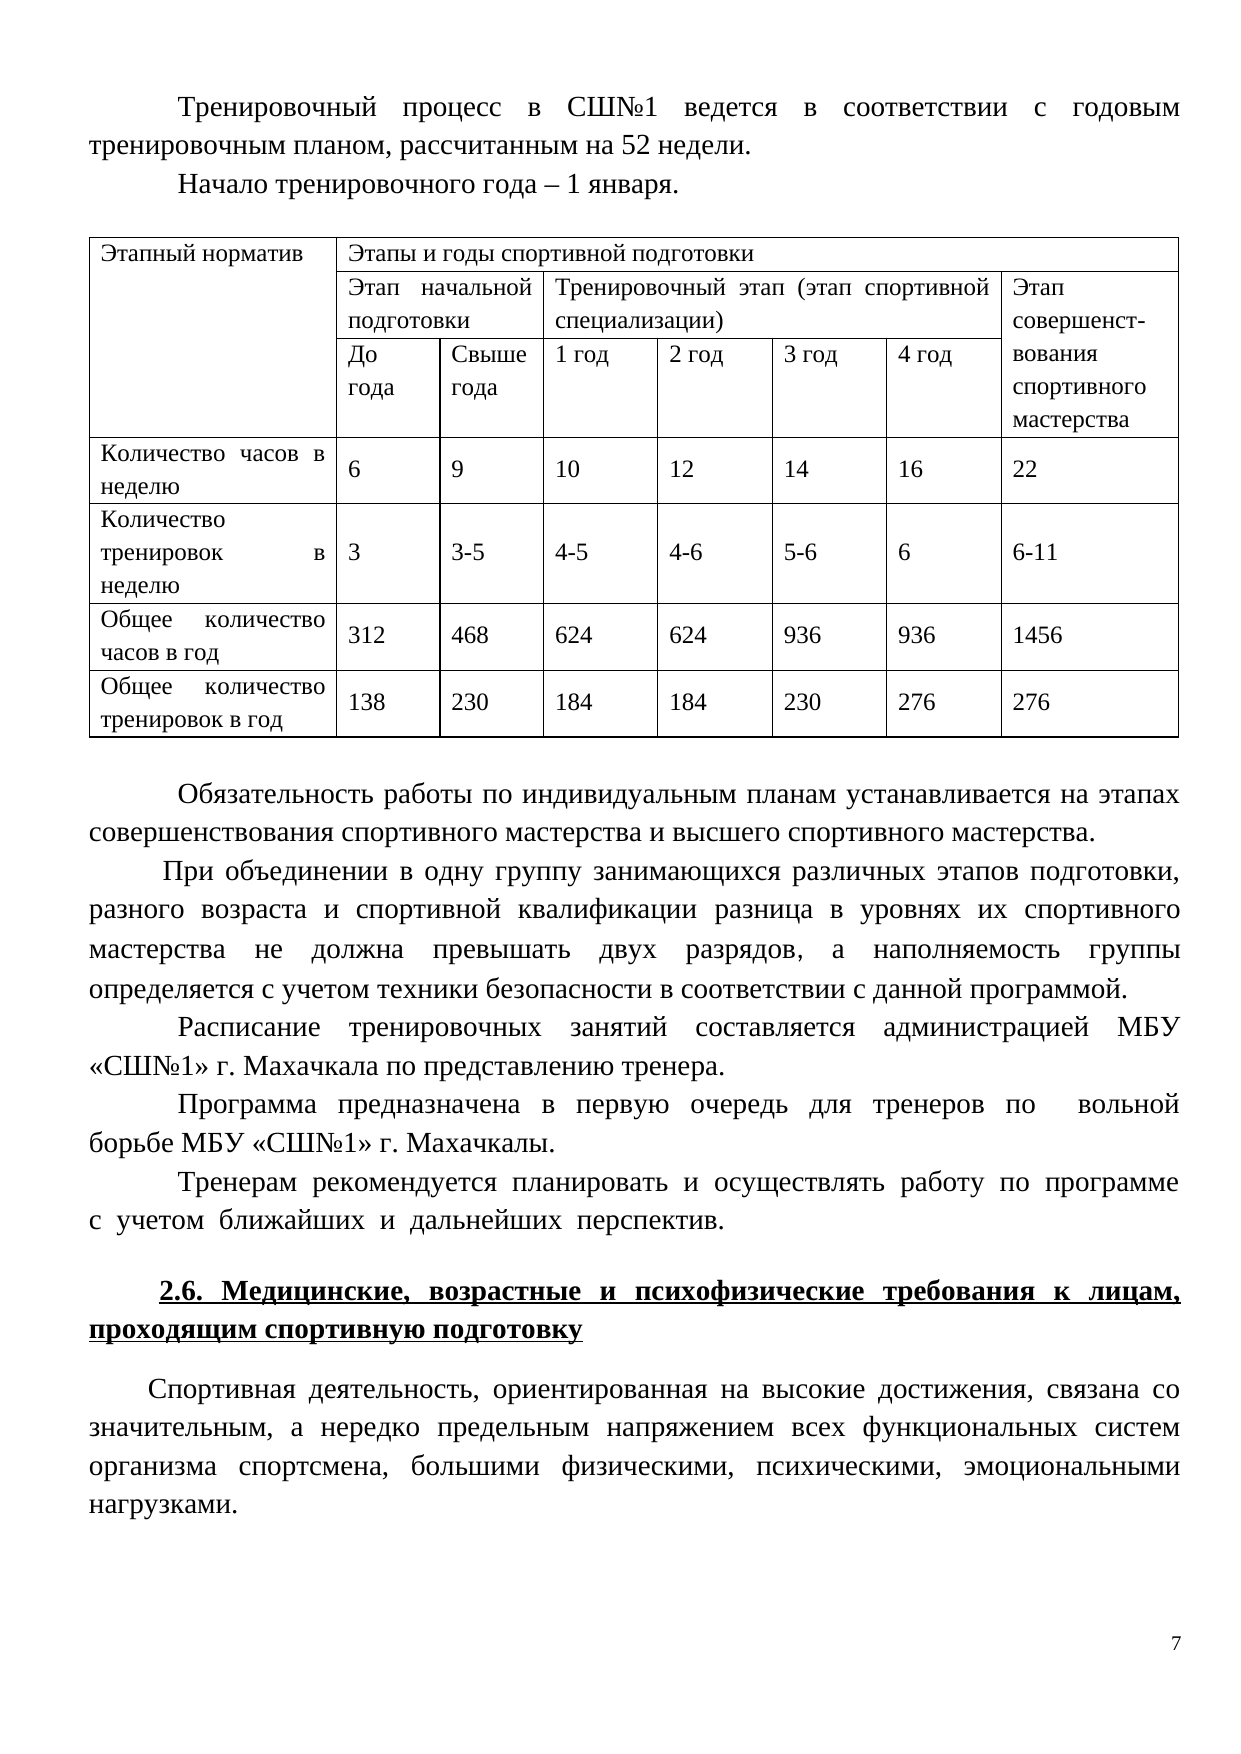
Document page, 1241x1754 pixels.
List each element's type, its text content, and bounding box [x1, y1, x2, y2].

text Тренировочный процесс в СШ№1 ведется в соответствии с годовым тренировочным планом, рассчитанным на 52 недели. [89, 89, 1181, 161]
table_cell 276 [1002, 671, 1178, 736]
table_cell 6 [337, 438, 439, 503]
table_cell 4 год [887, 339, 1001, 437]
table_cell 468 [441, 604, 543, 670]
table_header Этапы и годы спортивной подготовки [337, 238, 1178, 271]
table_cell 1456 [1002, 604, 1178, 670]
table_cell 936 [773, 604, 886, 670]
table_cell Этап совершенст-вования спортивного мастерства [1002, 272, 1178, 437]
table_cell 3 [337, 504, 439, 603]
table_cell 16 [887, 438, 1001, 503]
table_cell Количество часов в неделю [90, 438, 336, 503]
text Спортивная деятельность, ориентированная на высокие достижения, связана со значительным, а нередко предельным напряжением всех функциональных систем организма спортсмена, большими физическими, психическими, эмоциональными нагрузками. [89, 1371, 1181, 1520]
table_cell Количество тренировок в неделю [90, 504, 336, 603]
table_cell 3-5 [441, 504, 543, 603]
table_cell 5-6 [773, 504, 886, 603]
table_cell 230 [773, 671, 886, 736]
text Расписание тренировочных занятий составляется администрацией МБУ «СШ№1» г. Махачкала по представлению тренера. [89, 1009, 1181, 1082]
table_cell 4-6 [658, 504, 772, 603]
table_cell 1 год [544, 339, 657, 437]
table_cell 230 [441, 671, 543, 736]
table_cell 936 [887, 604, 1001, 670]
table_cell 184 [658, 671, 772, 736]
table_cell 22 [1002, 438, 1178, 503]
table_cell 624 [544, 604, 657, 670]
table_cell 10 [544, 438, 657, 503]
table_cell Общее количество часов в год [90, 604, 336, 670]
table_cell 6 [887, 504, 1001, 603]
table_cell Тренировочный этап (этап спортивной специализации) [544, 272, 1001, 338]
table_cell 624 [658, 604, 772, 670]
table_cell 184 [544, 671, 657, 736]
table_cell 276 [887, 671, 1001, 736]
table_cell 3 год [773, 339, 886, 437]
text 2.6. Медицинские, возрастные и психофизические требования к лицам, проходящим спортивную подготовку [89, 1273, 1181, 1345]
text При объединении в одну группу занимающихся различных этапов подготовки, разного возраста и спортивной квалификации разница в уровнях их спортивного мастерства не должна превышать двух разрядов, а наполняемость группы определяется с учетом техники безопасности в соответствии с данной программой. [89, 853, 1181, 1004]
table_cell Общее количество тренировок в год [90, 671, 336, 736]
table_cell Свыше года [441, 339, 543, 437]
table_header Этапный норматив [90, 238, 336, 437]
table_cell 6-11 [1002, 504, 1178, 603]
table_cell 12 [658, 438, 772, 503]
table_cell 2 год [658, 339, 772, 437]
table_cell 312 [337, 604, 439, 670]
table_cell 9 [441, 438, 543, 503]
text Обязательность работы по индивидуальным планам устанавливается на этапах совершенствования спортивного мастерства и высшего спортивного мастерства. [89, 776, 1181, 848]
table_cell 4-5 [544, 504, 657, 603]
table_cell 14 [773, 438, 886, 503]
text Начало тренировочного года – 1 января. [89, 166, 1181, 199]
table_cell Этап начальной подготовки [337, 272, 543, 338]
text Программа предназначена в первую очередь для тренеров по вольной борьбе МБУ «СШ№1» г. Махачкалы. [89, 1087, 1181, 1159]
text Тренерам рекомендуется планировать и осуществлять работу по программе с учетом ближайших и дальнейших перспектив. [89, 1164, 1181, 1236]
table_cell До года [337, 339, 439, 437]
table_cell 138 [337, 671, 439, 736]
